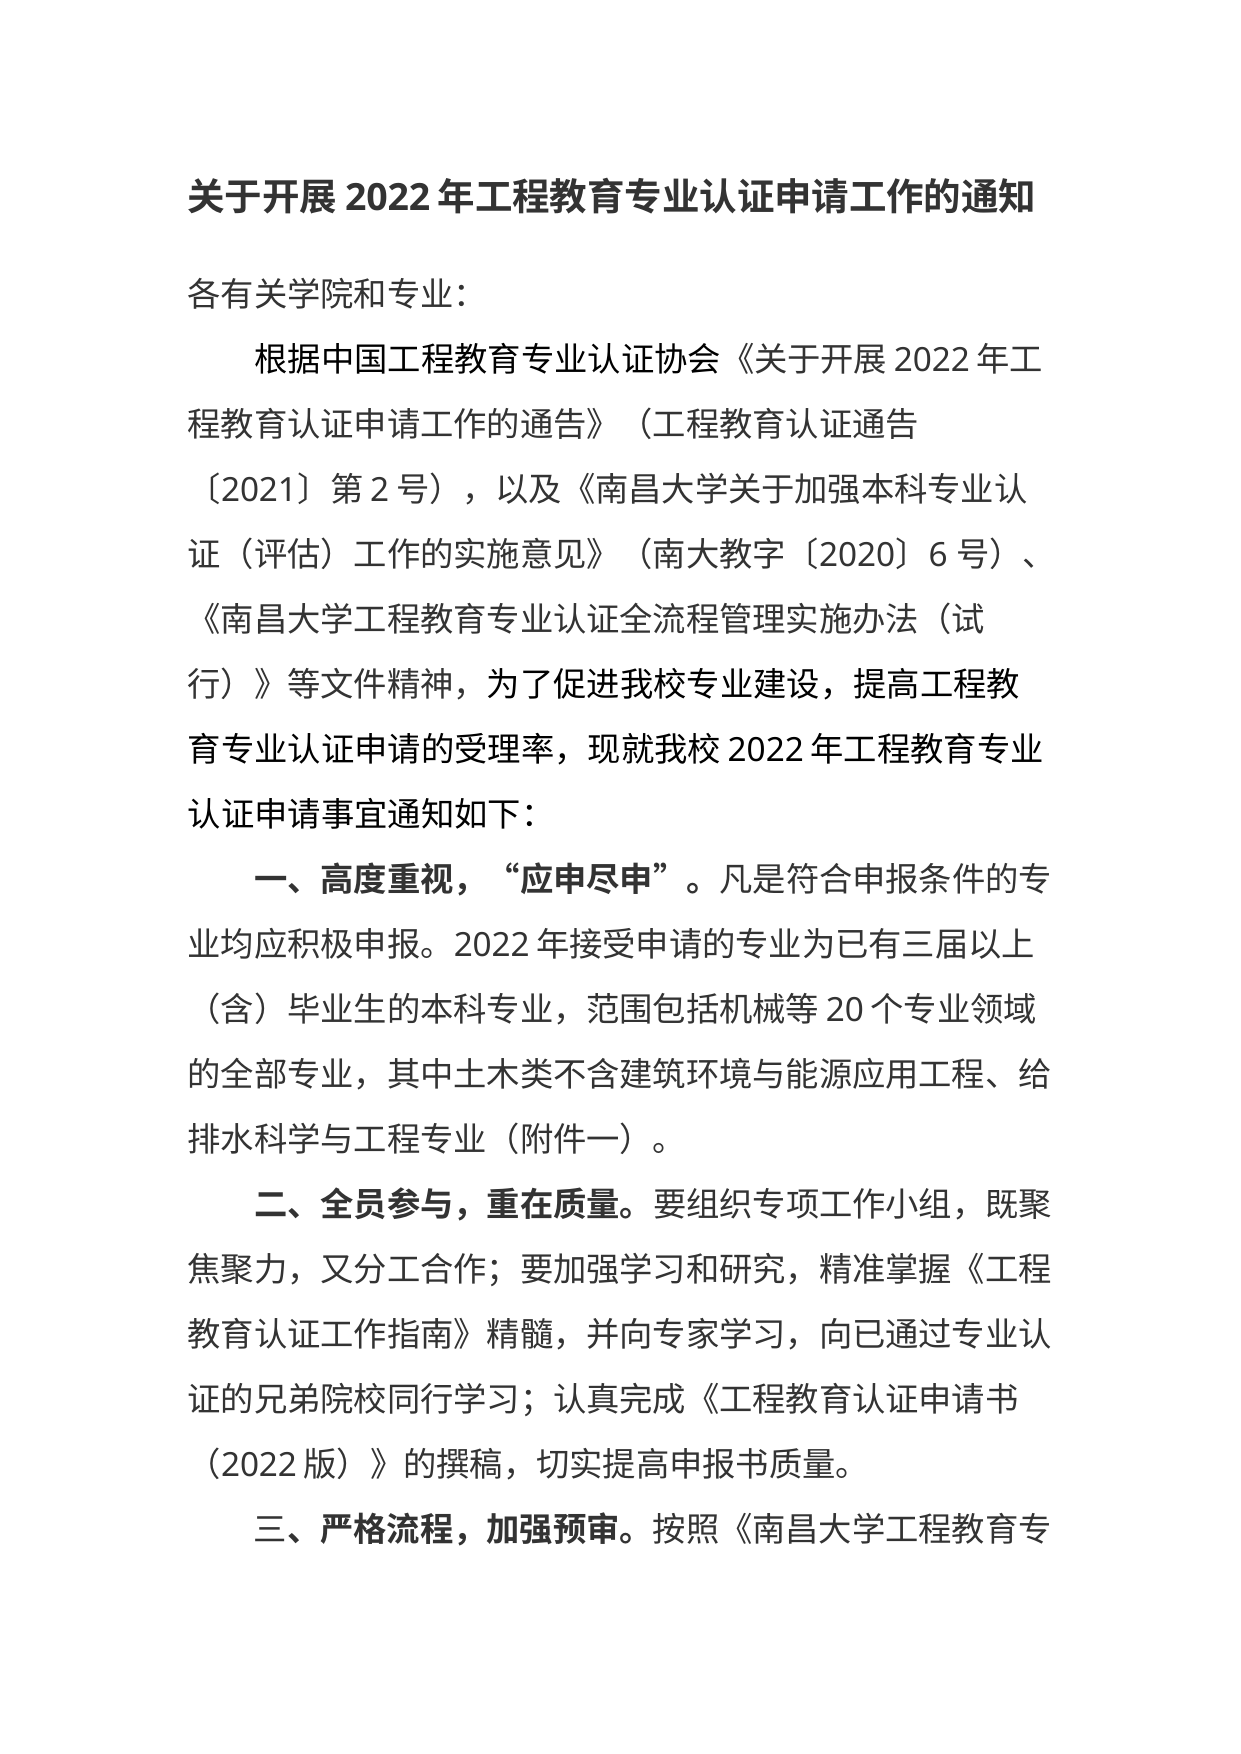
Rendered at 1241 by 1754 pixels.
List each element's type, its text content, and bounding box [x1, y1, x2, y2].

list 关于开展2022年工程教育专业认证申请工作的通知 [187, 162, 1053, 227]
list 二、全员参与，重在质量。要组织专项工作小组，既聚焦聚力，又分工合作；要加强学习和研究，精准掌握《工程教育认证工作指南》精髓，并向专家学习，向已通过专业认证的兄弟院校同行学习；认真完成《工程教育认证申请书（2022版）》的撰稿，切实提高申报书质量。 [187, 1169, 1053, 1494]
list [187, 1494, 1053, 1559]
text 根据中国工程教育专业认证协会《关于开展2022年工程教育认证申请工作的通告》（工程教育认证通告〔2021〕第2号），以及《南昌大学关于加强本科专业认证（评估）工作的实施意见》（南大教字〔2020〕6 号）、《南昌大学工程教育专业认证全流程管理实施办法（试行）》等文件精神，为了促进我校专业建设，提高工程教育专业认证申请的受理率，现就我校2022年工程教育专业认证申请事宜通知如下： [187, 324, 1053, 844]
list 各有关学院和专业： [187, 259, 1053, 324]
list 一、高度重视，“应申尽申”。凡是符合申报条件的专业均应积极申报。2022年接受申请的专业为已有三届以上（含）毕业生的本科专业，范围包括机械等20个专业领域的全部专业，其中土木类不含建筑环境与能源应用工程、给排水科学与工程专业（附件一）。 [187, 844, 1053, 1169]
